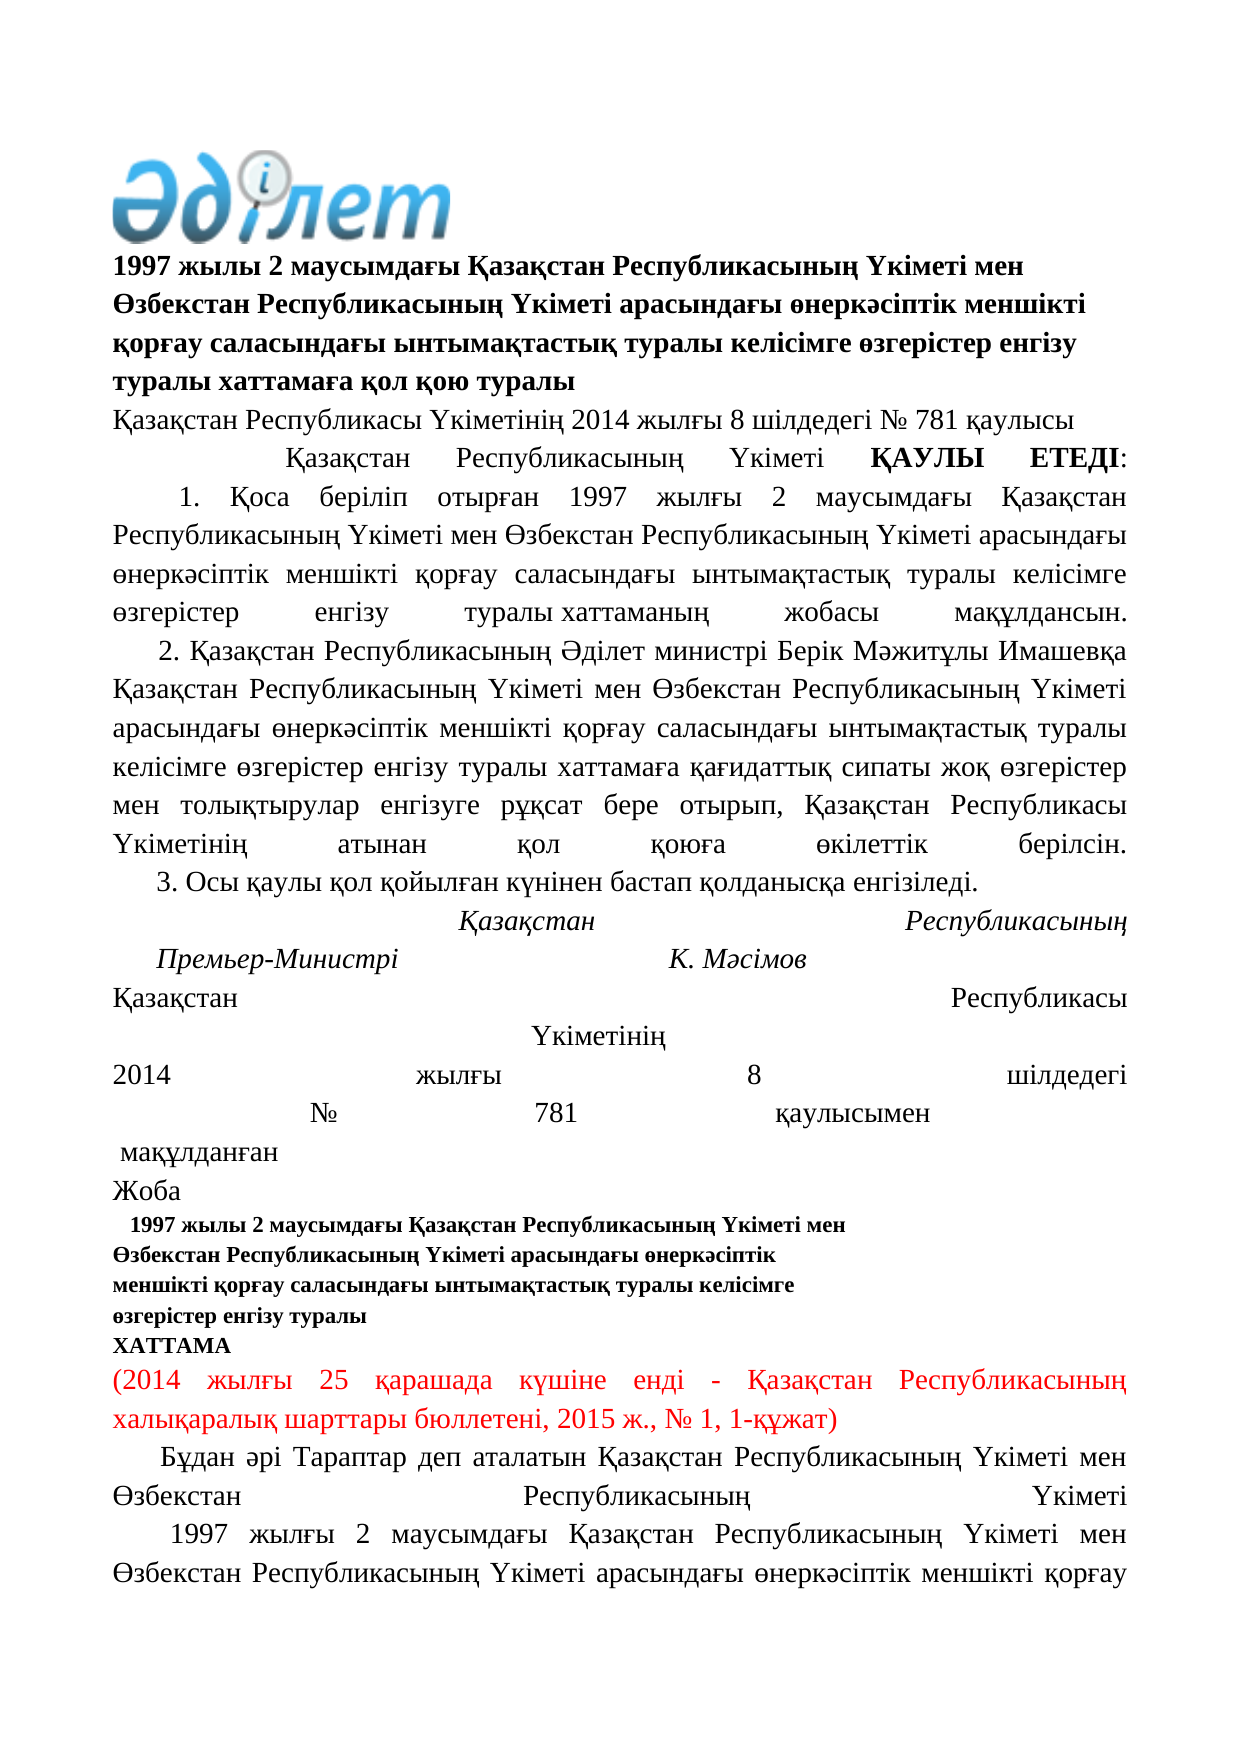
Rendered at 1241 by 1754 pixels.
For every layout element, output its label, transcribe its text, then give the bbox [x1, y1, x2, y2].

text Жоба [112, 1173, 1128, 1206]
text (2014 жылғы 25 қарашада күшіне енді - Қазақстан Республикасының халықаралық шарттары бюллетені, 2015 ж., № 1, 1-құжат) [112, 1362, 1128, 1434]
picture [112, 150, 451, 244]
text Қазақстан Республикасы Үкіметінің 2014 жылғы 8 шілдедегі № 781 қаулысы [112, 402, 1128, 435]
text 1997 жылы 2 маусымдағы Қазақстан Республикасының Үкіметі мен Өзбекстан Республикасының Үкіметі арасындағы өнеркәсіптік меншікті қорғау саласындағы ынтымақтастық туралы келісімге өзгерістер енгізу туралы ХАТТАМА [112, 1211, 1128, 1358]
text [112, 1439, 1128, 1588]
text Қазақстан Республикасының Үкіметі ҚАУЛЫ ЕТЕДІ: 1. Қоса беріліп отырған 1997 жылғы 2 маусымдағы Қазақстан Республикасының Үкіметі мен Өзбекстан Республикасының Үкіметі арасындағы өнеркәсіптік меншікті қорғау саласындағы ынтымақтастық туралы келісімге өзгерістер енгізу туралы хаттаманың жобасы мақұлдансын. 2. Қазақстан Республикасының Әділет министрі Берік Мәжитұлы Имашевқа Қазақстан Республикасының Үкіметі мен Өзбекстан Республикасының Үкіметі арасындағы өнеркәсіптік меншікті қорғау саласындағы ынтымақтастық туралы келісімге өзгерістер енгізу туралы хаттамаға қағидаттық сипаты жоқ өзгерістер мен толықтырулар енгізуге рұқсат бере отырып, Қазақстан Республикасы Үкіметінің атынан қол қоюға өкілеттік берілсін. 3. Осы қаулы қол қойылған күнінен бастап қолданысқа енгізіледі. [112, 440, 1128, 898]
text Қазақстан Республикасы Үкіметінің 2014 жылғы 8 шілдедегі № 781 қаулысымен мақұлданған [112, 980, 1128, 1168]
text Қазақстан Республикасының Премьер-Министрі К. Мәсімов [112, 903, 1128, 975]
text 1997 жылы 2 маусымдағы Қазақстан Республикасының Үкіметі мен Өзбекстан Республикасының Үкіметі арасындағы өнеркәсіптік меншікті қорғау саласындағы ынтымақтастық туралы келісімге өзгерістер енгізу туралы хаттамаға қол қою туралы [112, 248, 1128, 397]
